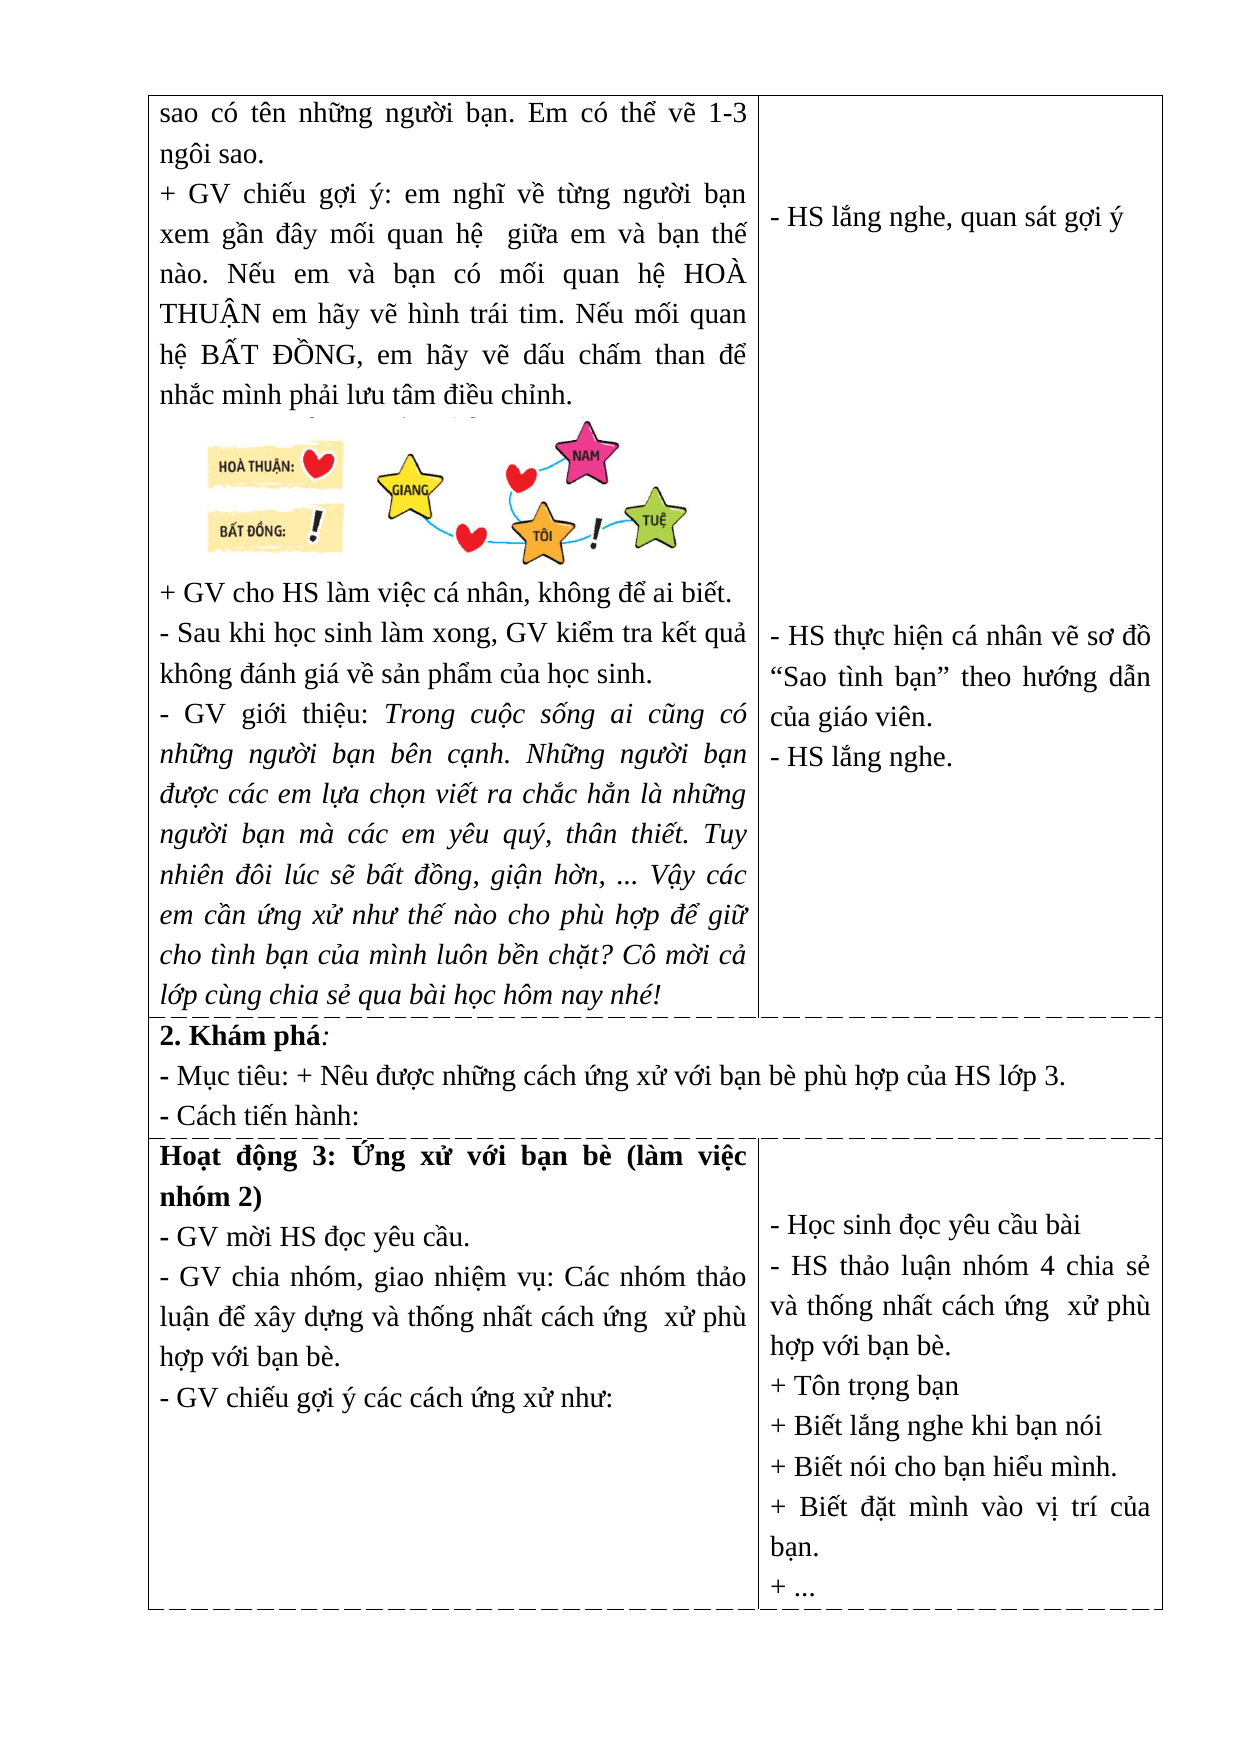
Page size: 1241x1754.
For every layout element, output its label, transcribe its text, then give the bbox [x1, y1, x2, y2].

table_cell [149, 96, 758, 1017]
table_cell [759, 1138, 1162, 1608]
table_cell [759, 96, 1162, 1017]
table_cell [149, 1138, 758, 1608]
picture [200, 417, 707, 570]
table_cell 2. Khám phá: - Mục tiêu: + Nêu được những cách ứng xử với bạn bè phù hợp của HS lớp 3. - Cách tiến hành: [149, 1017, 1162, 1137]
